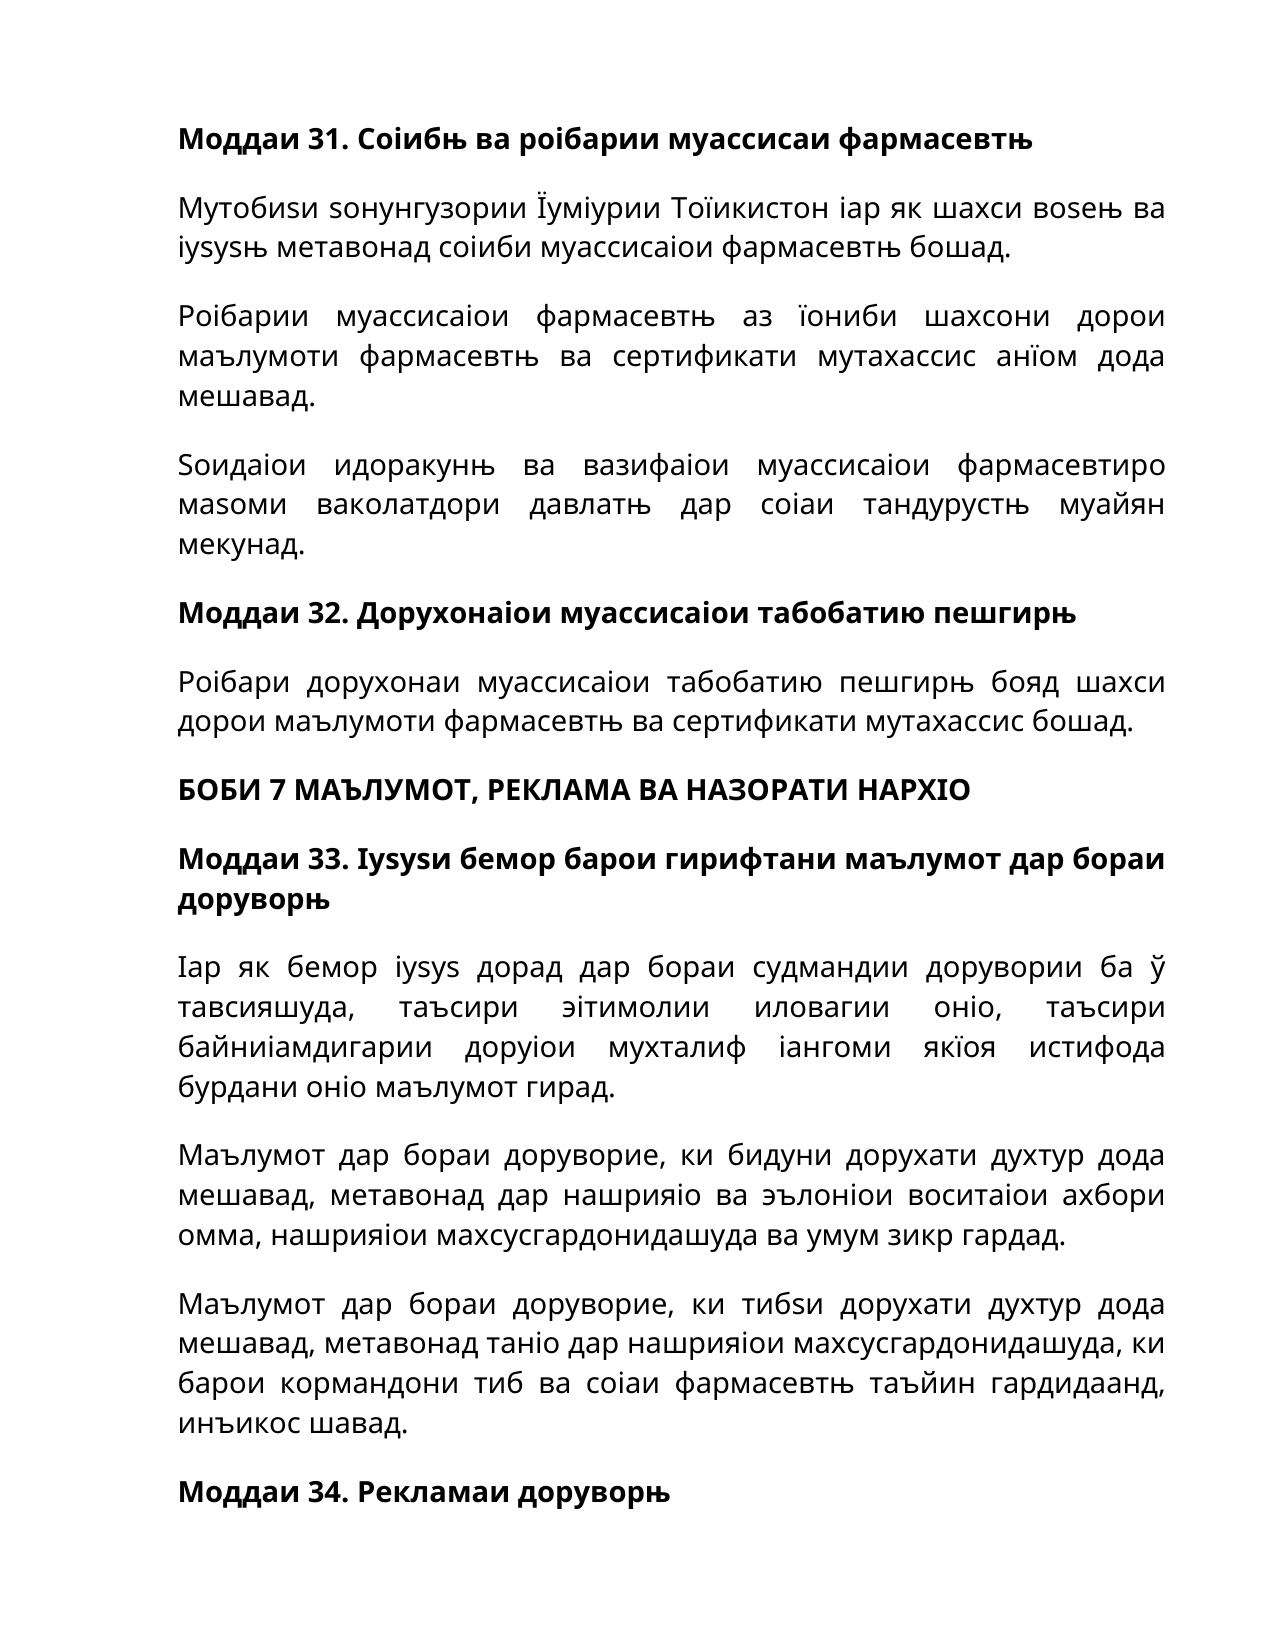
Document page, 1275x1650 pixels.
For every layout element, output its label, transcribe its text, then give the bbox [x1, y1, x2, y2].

text БОБИ 7 МАЪЛУМОТ, РЕКЛАМА ВА НАЗОРАТИ НАРХІО [177, 769, 1167, 809]
text Іар як бемор іуѕуѕ дорад дар бораи судмандии дорувории ба ў тавсияшуда, таъсири эітимолии иловагии оніо, таъсири байниіамдигарии доруіои мухталиф іангоми якїоя истифода бурдани оніо маълумот гирад. [177, 947, 1167, 1106]
text Моддаи 33. Іуѕуѕи бемор барои гирифтани маълумот дар бораи доруворњ [177, 838, 1167, 918]
text Роібари дорухонаи муассисаіои табобатию пешгирњ бояд шахси дорои маълумоти фармасевтњ ва сертификати мутахассис бошад. [177, 661, 1167, 740]
text Мутобиѕи ѕонунгузории Їуміурии Тоїикистон іар як шахси воѕењ ва іуѕуѕњ метавонад соіиби муассисаіои фармасевтњ бошад. [177, 187, 1167, 266]
text Моддаи 32. Дорухонаіои муассисаіои табобатию пешгирњ [177, 592, 1167, 632]
text Ѕоидаіои идоракунњ ва вазифаіои муассисаіои фармасевтиро маѕоми ваколатдори давлатњ дар соіаи тандурустњ муайян мекунад. [177, 444, 1167, 563]
text Моддаи 31. Соіибњ ва роібарии муассисаи фармасевтњ [177, 118, 1167, 158]
text Маълумот дар бораи доруворие, ки бидуни дорухати духтур дода мешавад, метавонад дар нашрияіо ва эълоніои воситаіои ахбори омма, нашрияіои махсусгардонидашуда ва умум зикр гардад. [177, 1135, 1167, 1254]
text Моддаи 34. Рекламаи доруворњ [177, 1471, 1167, 1511]
text Маълумот дар бораи доруворие, ки тибѕи дорухати духтур дода мешавад, метавонад таніо дар нашрияіои махсусгардонидашуда, ки барои кормандони тиб ва соіаи фармасевтњ таъйин гардидаанд, инъикос шавад. [177, 1283, 1167, 1442]
text Роібарии муассисаіои фармасевтњ аз їониби шахсони дорои маълумоти фармасевтњ ва сертификати мутахассис анїом дода мешавад. [177, 296, 1167, 414]
